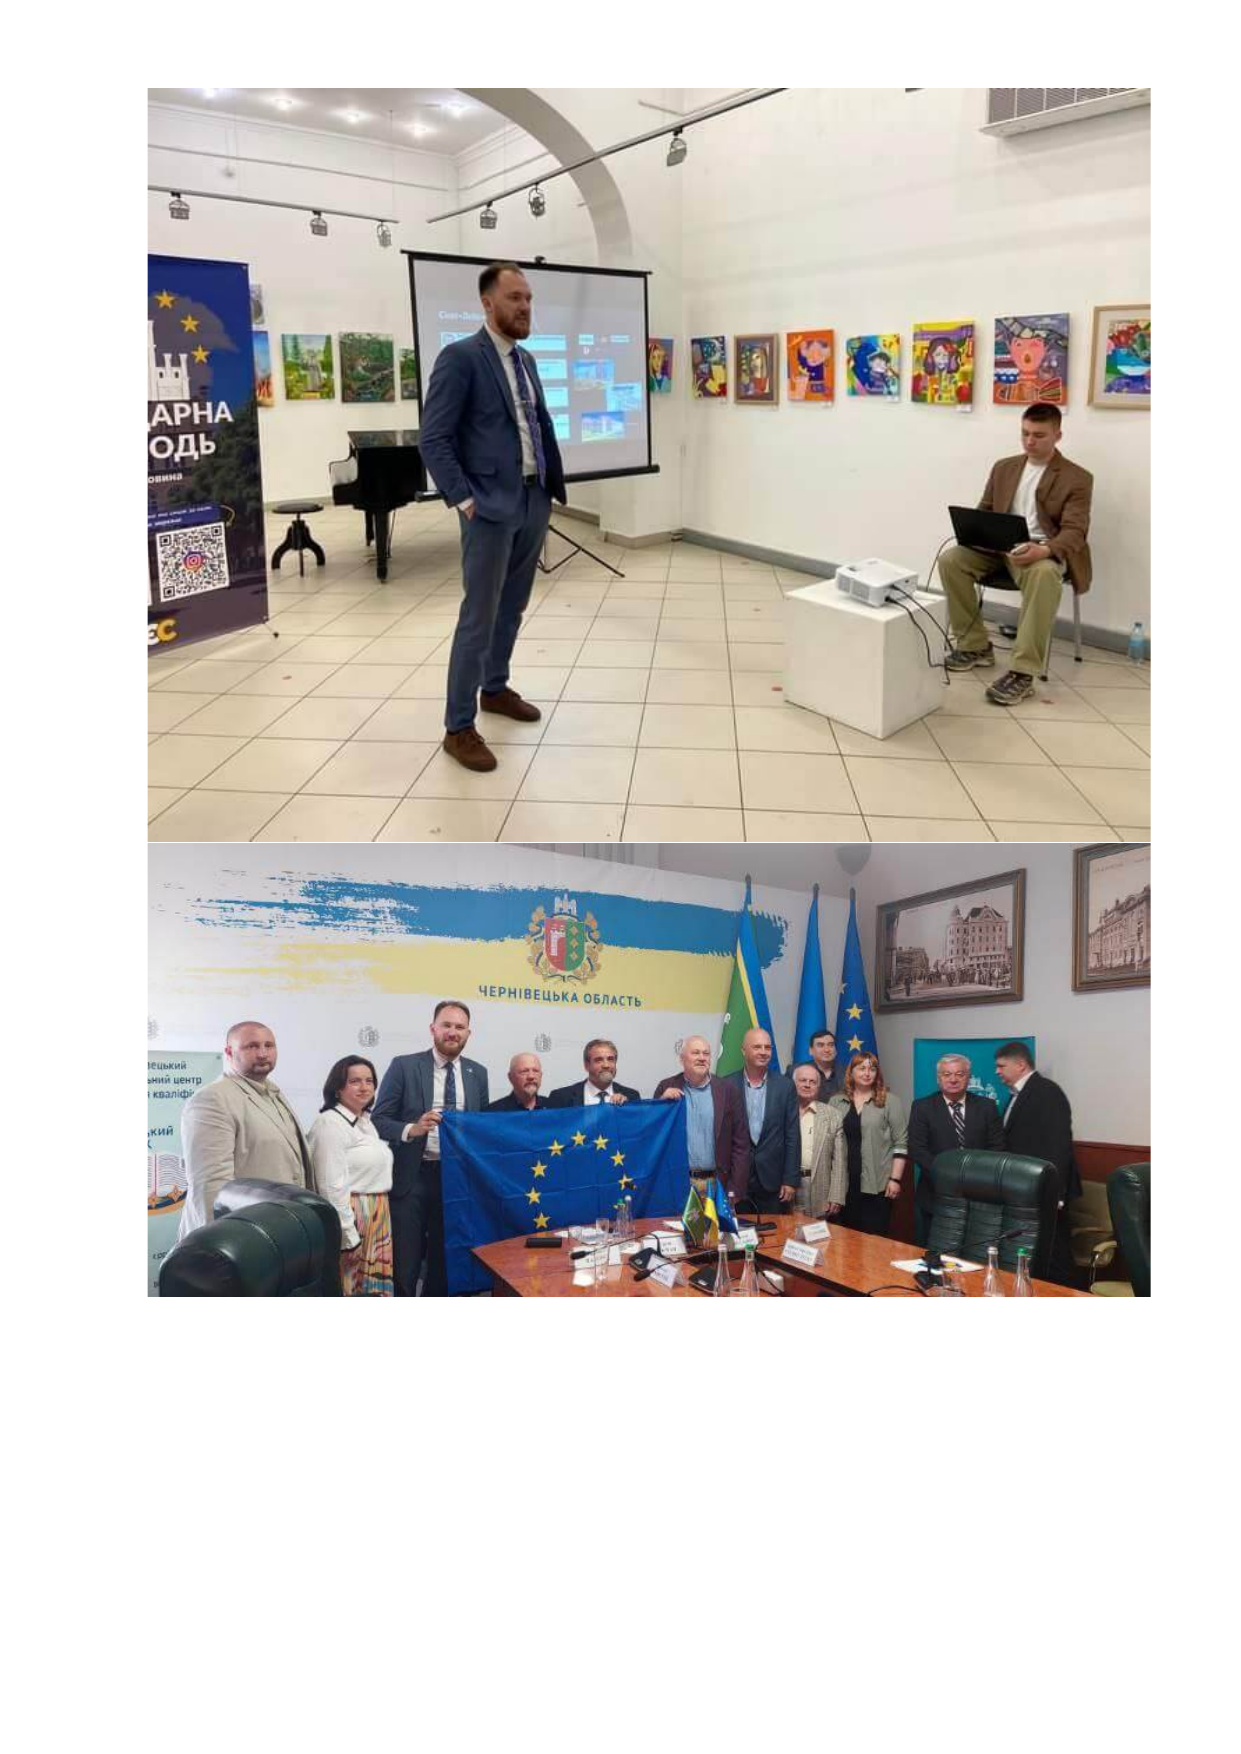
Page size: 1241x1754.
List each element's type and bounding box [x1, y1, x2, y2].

picture [147, 88, 1151, 842]
picture [147, 843, 1151, 1297]
